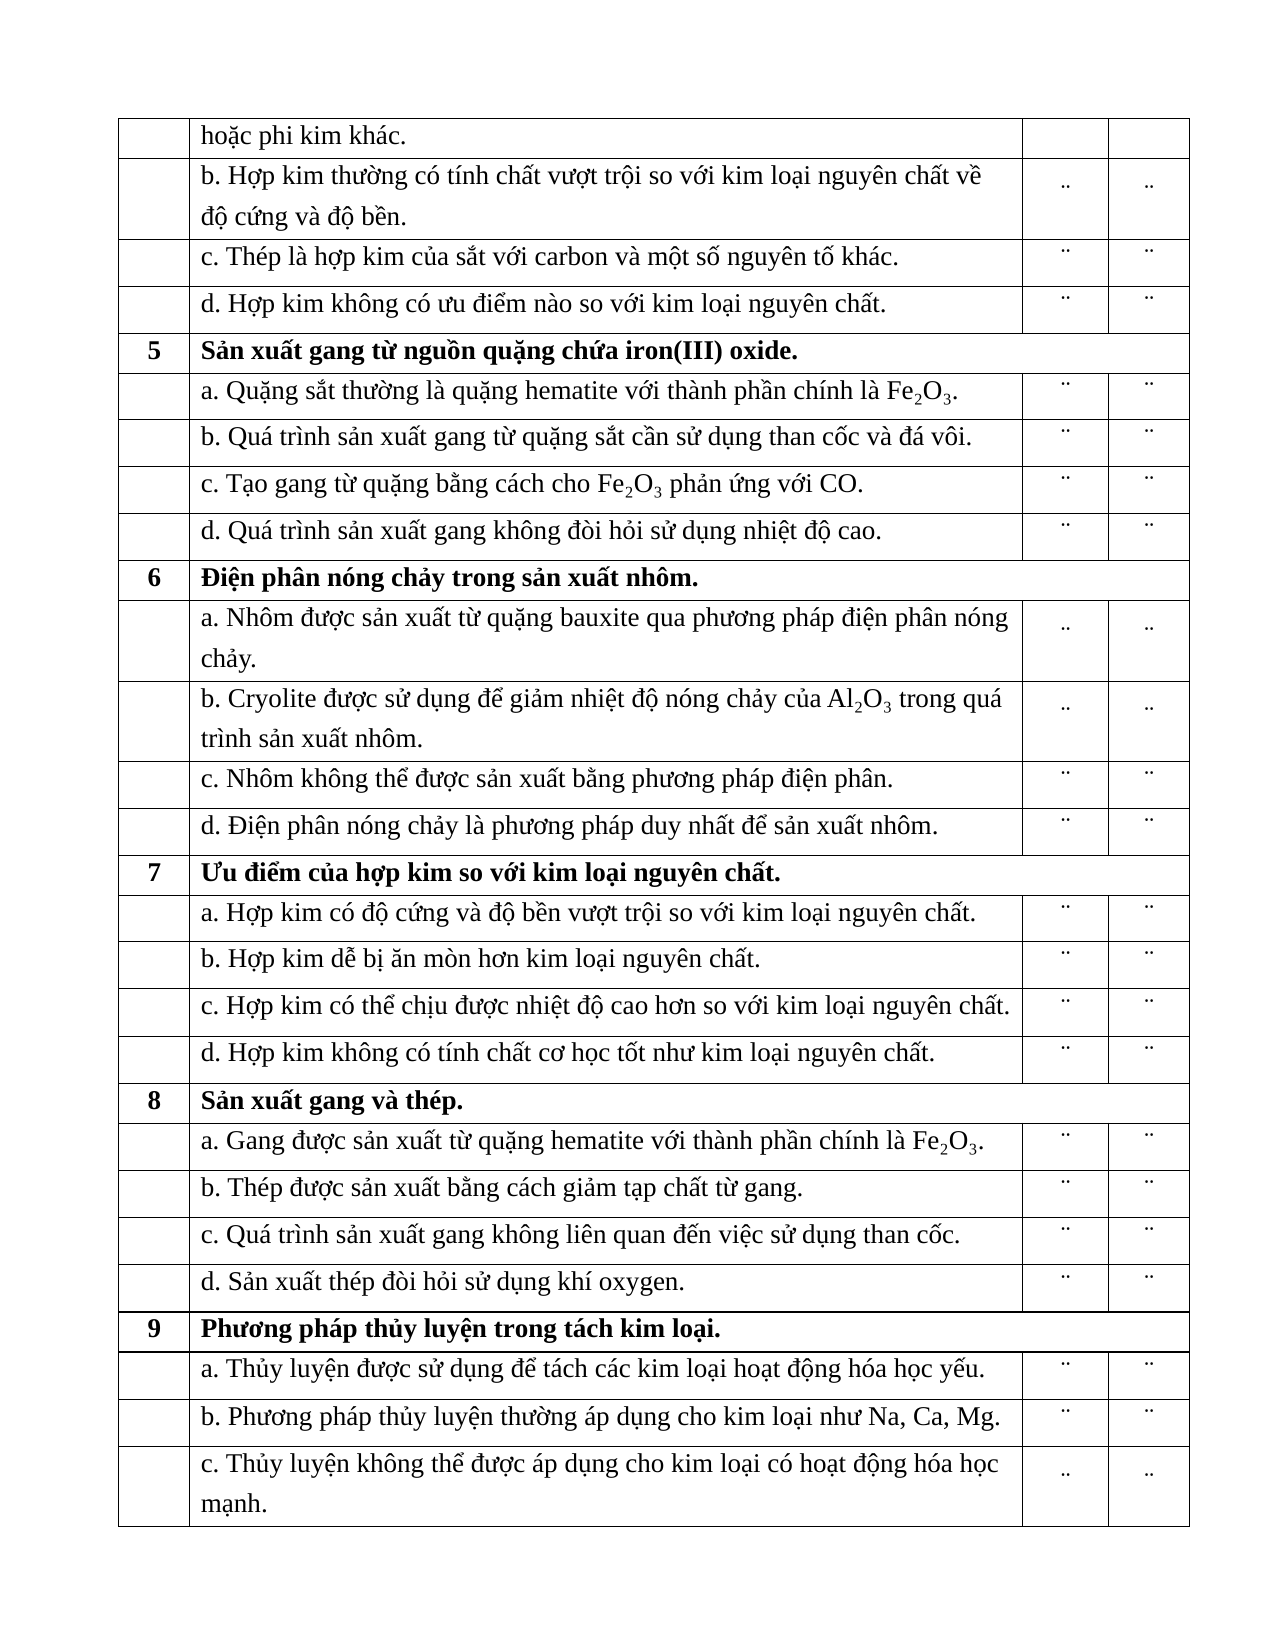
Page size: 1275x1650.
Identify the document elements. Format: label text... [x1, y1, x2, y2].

table_cell ¨ [1023, 1400, 1108, 1446]
table_cell ¨ [1023, 1218, 1108, 1264]
table_cell c. Quá trình sản xuất gang không liên quan đến việc sử dụng than cốc. [190, 1218, 1022, 1264]
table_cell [190, 119, 1022, 158]
table_cell ¨ [1023, 159, 1108, 238]
table_cell ¨ [1109, 1400, 1189, 1446]
table_cell ¨ [1109, 159, 1189, 238]
table_cell ¨ [1109, 989, 1189, 1036]
table_cell ¨ [1023, 682, 1108, 761]
table_cell [119, 682, 189, 761]
table_cell [119, 514, 189, 560]
table_cell b. Hợp kim thường có tính chất vượt trội so với kim loại nguyên chất về độ cứng và độ bền. [190, 159, 1022, 238]
table_cell [119, 467, 189, 513]
table_cell b. Cryolite được sử dụng để giảm nhiệt độ nóng chảy của Al₂O₃ trong quá trình sản xuất nhôm. [190, 682, 1022, 761]
table_cell ¨ [1109, 1037, 1189, 1083]
table_cell 7 [119, 856, 189, 895]
table_cell ¨ [1023, 762, 1108, 808]
table_cell Sản xuất gang và thép. [190, 1084, 1189, 1123]
table_cell a. Hợp kim có độ cứng và độ bền vượt trội so với kim loại nguyên chất. [190, 896, 1022, 941]
table_cell ¨ [1109, 119, 1189, 158]
table_cell Phương pháp thủy luyện trong tách kim loại. [190, 1313, 1189, 1351]
table_cell c. Hợp kim có thể chịu được nhiệt độ cao hơn so với kim loại nguyên chất. [190, 989, 1022, 1036]
table_cell [119, 159, 189, 238]
table_cell a. Quặng sắt thường là quặng hematite với thành phần chính là Fe₂O₃. [190, 374, 1022, 419]
table_cell ¨ [1023, 942, 1108, 988]
table_cell d. Hợp kim không có ưu điểm nào so với kim loại nguyên chất. [190, 287, 1022, 333]
table_cell ¨ [1109, 514, 1189, 560]
table_cell ¨ [1023, 1353, 1108, 1399]
table_cell b. Phương pháp thủy luyện thường áp dụng cho kim loại như Na, Ca, Mg. [190, 1400, 1022, 1446]
table_cell Sản xuất gang từ nguồn quặng chứa iron(III) oxide. [190, 334, 1189, 373]
table_cell a. Nhôm được sản xuất từ quặng bauxite qua phương pháp điện phân nóng chảy. [190, 601, 1022, 681]
table_cell ¨ [1023, 514, 1108, 560]
table_cell b. Hợp kim dễ bị ăn mòn hơn kim loại nguyên chất. [190, 942, 1022, 988]
table_cell ¨ [1023, 420, 1108, 466]
table_cell ¨ [1109, 942, 1189, 988]
table_cell ¨ [1023, 1265, 1108, 1311]
table_cell [119, 1171, 189, 1217]
table_cell [119, 1447, 189, 1526]
table_cell [119, 287, 189, 333]
table_cell [119, 1037, 189, 1083]
table_cell [119, 601, 189, 681]
table_cell a. Thủy luyện được sử dụng để tách các kim loại hoạt động hóa học yếu. [190, 1353, 1022, 1399]
table_cell 9 [119, 1313, 189, 1351]
table_cell [119, 240, 189, 286]
table_cell [119, 762, 189, 808]
table_cell [119, 420, 189, 466]
table_cell ¨ [1109, 374, 1189, 419]
table_cell ¨ [1023, 989, 1108, 1036]
table_cell [119, 809, 189, 855]
table_cell ¨ [1023, 1171, 1108, 1217]
table_cell ¨ [1023, 119, 1108, 158]
table_cell [119, 374, 189, 419]
table_cell ¨ [1023, 287, 1108, 333]
table_cell [119, 1124, 189, 1170]
table_cell Điện phân nóng chảy trong sản xuất nhôm. [190, 561, 1189, 600]
table_cell [119, 1218, 189, 1264]
table_cell ¨ [1109, 1353, 1189, 1399]
table_cell c. Thép là hợp kim của sắt với carbon và một số nguyên tố khác. [190, 240, 1022, 286]
table_cell ¨ [1023, 1037, 1108, 1083]
table_cell ¨ [1109, 240, 1189, 286]
table_cell ¨ [1109, 1171, 1189, 1217]
table_cell ¨ [1109, 762, 1189, 808]
table_cell ¨ [1023, 467, 1108, 513]
table_cell ¨ [1023, 601, 1108, 681]
table_cell [119, 942, 189, 988]
table_cell b. Quá trình sản xuất gang từ quặng sắt cần sử dụng than cốc và đá vôi. [190, 420, 1022, 466]
table_cell ¨ [1109, 896, 1189, 941]
table_cell ¨ [1109, 1447, 1189, 1526]
table_cell d. Điện phân nóng chảy là phương pháp duy nhất để sản xuất nhôm. [190, 809, 1022, 855]
table_cell ¨ [1109, 1218, 1189, 1264]
table_cell ¨ [1109, 1265, 1189, 1311]
table_cell ¨ [1109, 287, 1189, 333]
table_cell a. Gang được sản xuất từ quặng hematite với thành phần chính là Fe₂O₃. [190, 1124, 1022, 1170]
table_cell c. Thủy luyện không thể được áp dụng cho kim loại có hoạt động hóa học mạnh. [190, 1447, 1022, 1526]
table_cell [119, 1265, 189, 1311]
table_cell ¨ [1109, 809, 1189, 855]
table_cell ¨ [1109, 467, 1189, 513]
table_cell d. Hợp kim không có tính chất cơ học tốt như kim loại nguyên chất. [190, 1037, 1022, 1083]
table_cell ¨ [1023, 1447, 1108, 1526]
table_cell 8 [119, 1084, 189, 1123]
table_cell d. Quá trình sản xuất gang không đòi hỏi sử dụng nhiệt độ cao. [190, 514, 1022, 560]
table_cell ¨ [1109, 682, 1189, 761]
table_cell ¨ [1109, 1124, 1189, 1170]
table_cell ¨ [1023, 896, 1108, 941]
table_cell ¨ [1023, 240, 1108, 286]
table_cell 6 [119, 561, 189, 600]
table_cell [119, 896, 189, 941]
table_cell ¨ [1109, 601, 1189, 681]
table_cell d. Sản xuất thép đòi hỏi sử dụng khí oxygen. [190, 1265, 1022, 1311]
table_cell c. Nhôm không thể được sản xuất bằng phương pháp điện phân. [190, 762, 1022, 808]
table_cell [119, 989, 189, 1036]
table_cell [119, 1400, 189, 1446]
table_cell Ưu điểm của hợp kim so với kim loại nguyên chất. [190, 856, 1189, 895]
table_cell ¨ [1023, 1124, 1108, 1170]
table_cell ¨ [1023, 809, 1108, 855]
table_cell ¨ [1023, 374, 1108, 419]
table_cell [119, 1353, 189, 1399]
table_cell ¨ [1109, 420, 1189, 466]
table_cell [119, 119, 189, 158]
table_cell 5 [119, 334, 189, 373]
table_cell c. Tạo gang từ quặng bằng cách cho Fe₂O₃ phản ứng với CO. [190, 467, 1022, 513]
table_cell b. Thép được sản xuất bằng cách giảm tạp chất từ gang. [190, 1171, 1022, 1217]
